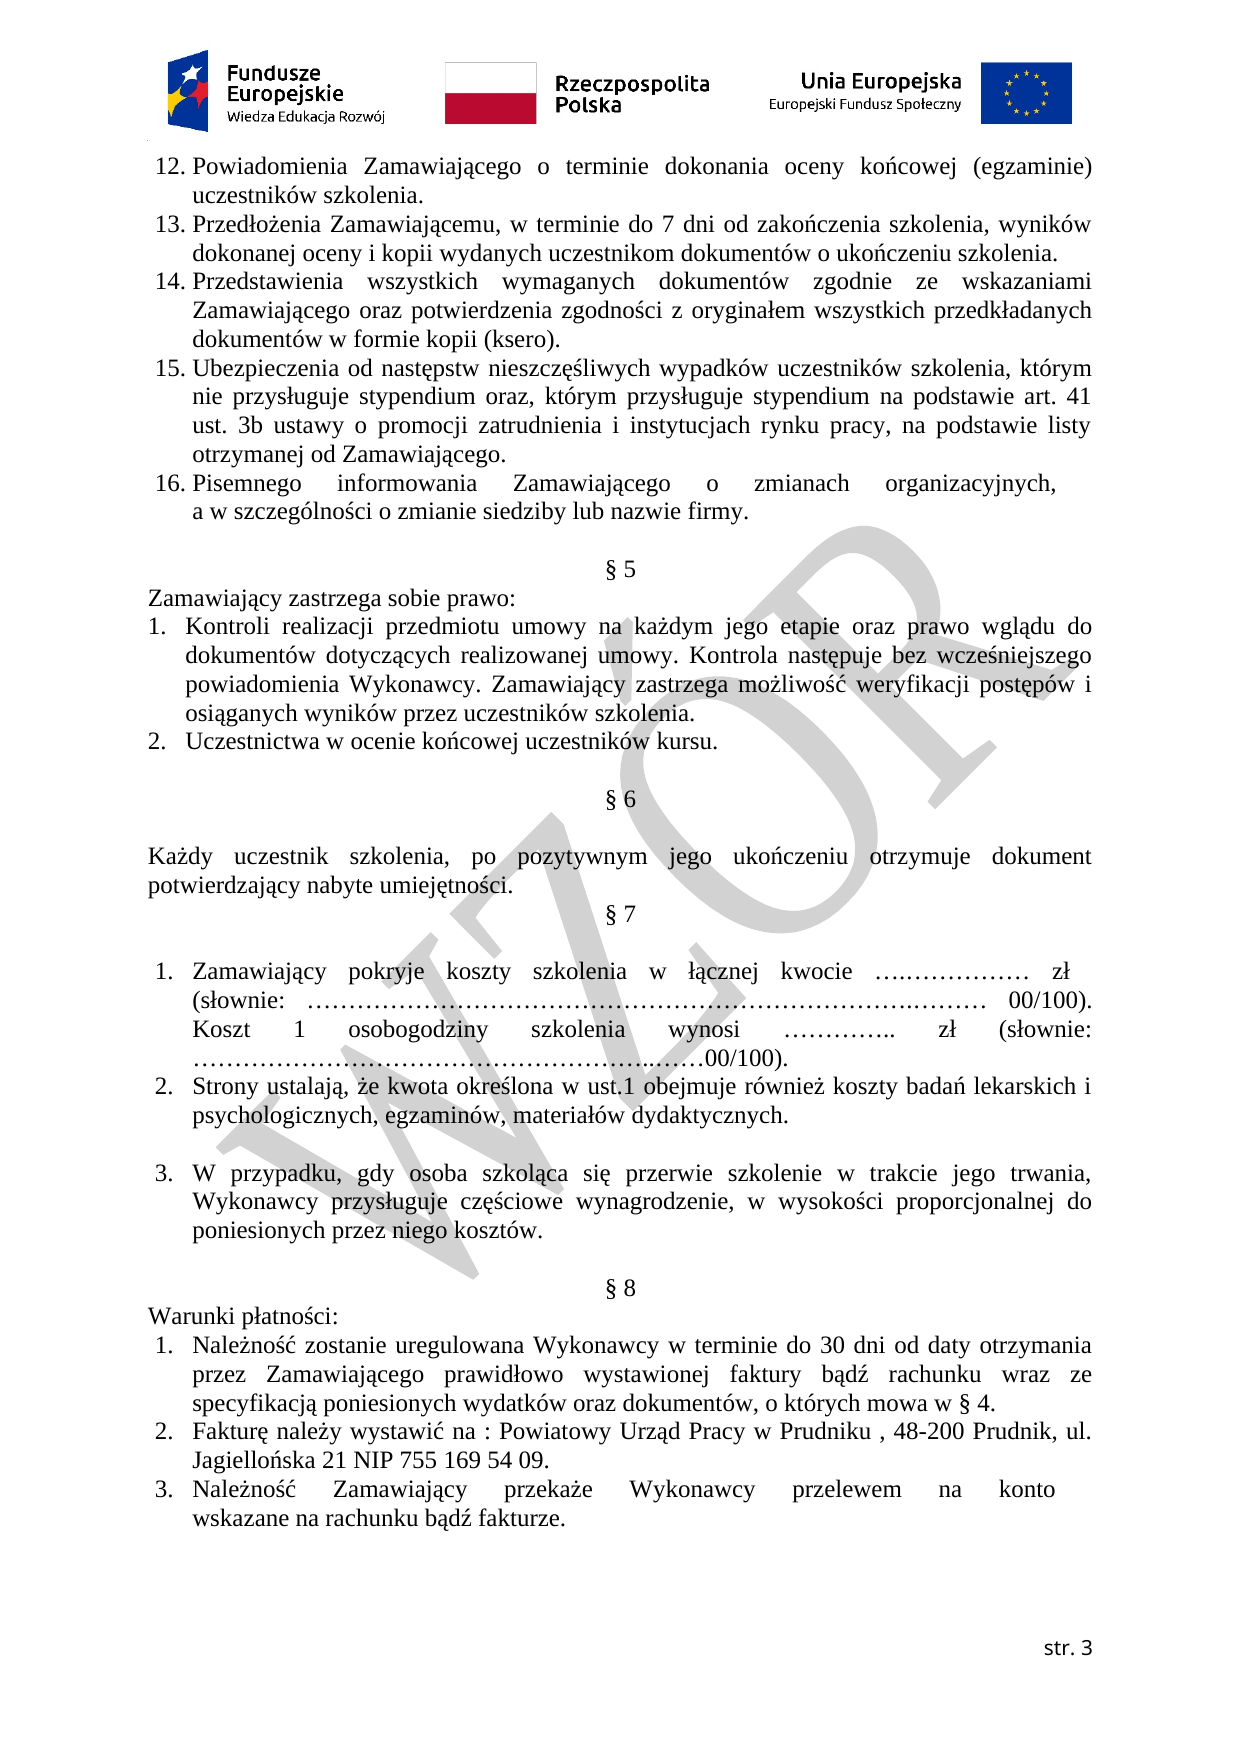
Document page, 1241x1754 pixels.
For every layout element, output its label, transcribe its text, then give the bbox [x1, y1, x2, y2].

list Przedstawienia wszystkich wymaganych dokumentów zgodnie ze wskazaniami Zamawiającego oraz potwierdzenia zgodności z oryginałem wszystkich przedkładanych dokumentów w formie kopii (ksero). [154, 266, 1093, 353]
list Powiadomienia Zamawiającego o terminie dokonania oceny końcowej (egzaminie) uczestników szkolenia. [154, 151, 1093, 209]
list Kontroli realizacji przedmiotu umowy na każdym jego etapie oraz prawo wglądu do dokumentów dotyczących realizowanej umowy. Kontrola następuje bez wcześniejszego powiadomienia Wykonawcy. Zamawiający zastrzega możliwość weryfikacji postępów i osiąganych wyników przez uczestników szkolenia. [148, 611, 1093, 726]
text § 6 [148, 784, 1093, 813]
list Należność zostanie uregulowana Wykonawcy w terminie do 30 dni od daty otrzymania przez Zamawiającego prawidłowo wystawionej faktury bądź rachunku wraz ze specyfikacją poniesionych wydatków oraz dokumentów, o których mowa w § 4. [154, 1330, 1093, 1416]
text Warunki płatności: [148, 1301, 1093, 1330]
list W przypadku, gdy osoba szkoląca się przerwie szkolenie w trakcie jego trwania, Wykonawcy przysługuje częściowe wynagrodzenie, w wysokości proporcjonalnej do poniesionych przez niego kosztów. [154, 1158, 1093, 1244]
list Strony ustalają, że kwota określona w ust.1 obejmuje również koszty badań lekarskich i psychologicznych, egzaminów, materiałów dydaktycznych. [154, 1071, 1093, 1129]
list Fakturę należy wystawić na : Powiatowy Urząd Pracy w Prudniku , 48-200 Prudnik, ul. Jagiellońska 21 NIP 755 169 54 09. [154, 1416, 1093, 1474]
list Należność Zamawiający przekaże Wykonawcy przelewem na konto wskazane na rachunku bądź fakturze. [154, 1474, 1093, 1531]
text Zamawiający zastrzega sobie prawo: [148, 583, 1093, 611]
picture [147, 29, 1092, 152]
list Zamawiający pokryje koszty szkolenia w łącznej kwocie ….…………… zł (słownie: ……………………………………………………………….……… 00/100). Koszt 1 osobogodziny szkolenia wynosi ………….. zł (słownie: ………………………………………………..……00/100). [154, 956, 1093, 1071]
list Uczestnictwa w ocenie końcowej uczestników kursu. [148, 726, 1093, 755]
list Pisemnego informowania Zamawiającego o zmianach organizacyjnych, a w szczególności o zmianie siedziby lub nazwie firmy. [154, 468, 1093, 525]
text § 7 [148, 899, 1093, 928]
list Ubezpieczenia od następstw nieszczęśliwych wypadków uczestników szkolenia, którym nie przysługuje stypendium oraz, którym przysługuje stypendium na podstawie art. 41 ust. 3b ustawy o promocji zatrudnienia i instytucjach rynku pracy, na podstawie listy otrzymanej od Zamawiającego. [154, 353, 1093, 468]
list Przedłożenia Zamawiającemu, w terminie do 7 dni od zakończenia szkolenia, wyników dokonanej oceny i kopii wydanych uczestnikom dokumentów o ukończeniu szkolenia. [154, 209, 1093, 266]
text § 8 [148, 1273, 1093, 1301]
text § 5 [148, 554, 1093, 583]
text Każdy uczestnik szkolenia, po pozytywnym jego ukończeniu otrzymuje dokument potwierdzający nabyte umiejętności. [148, 841, 1093, 899]
